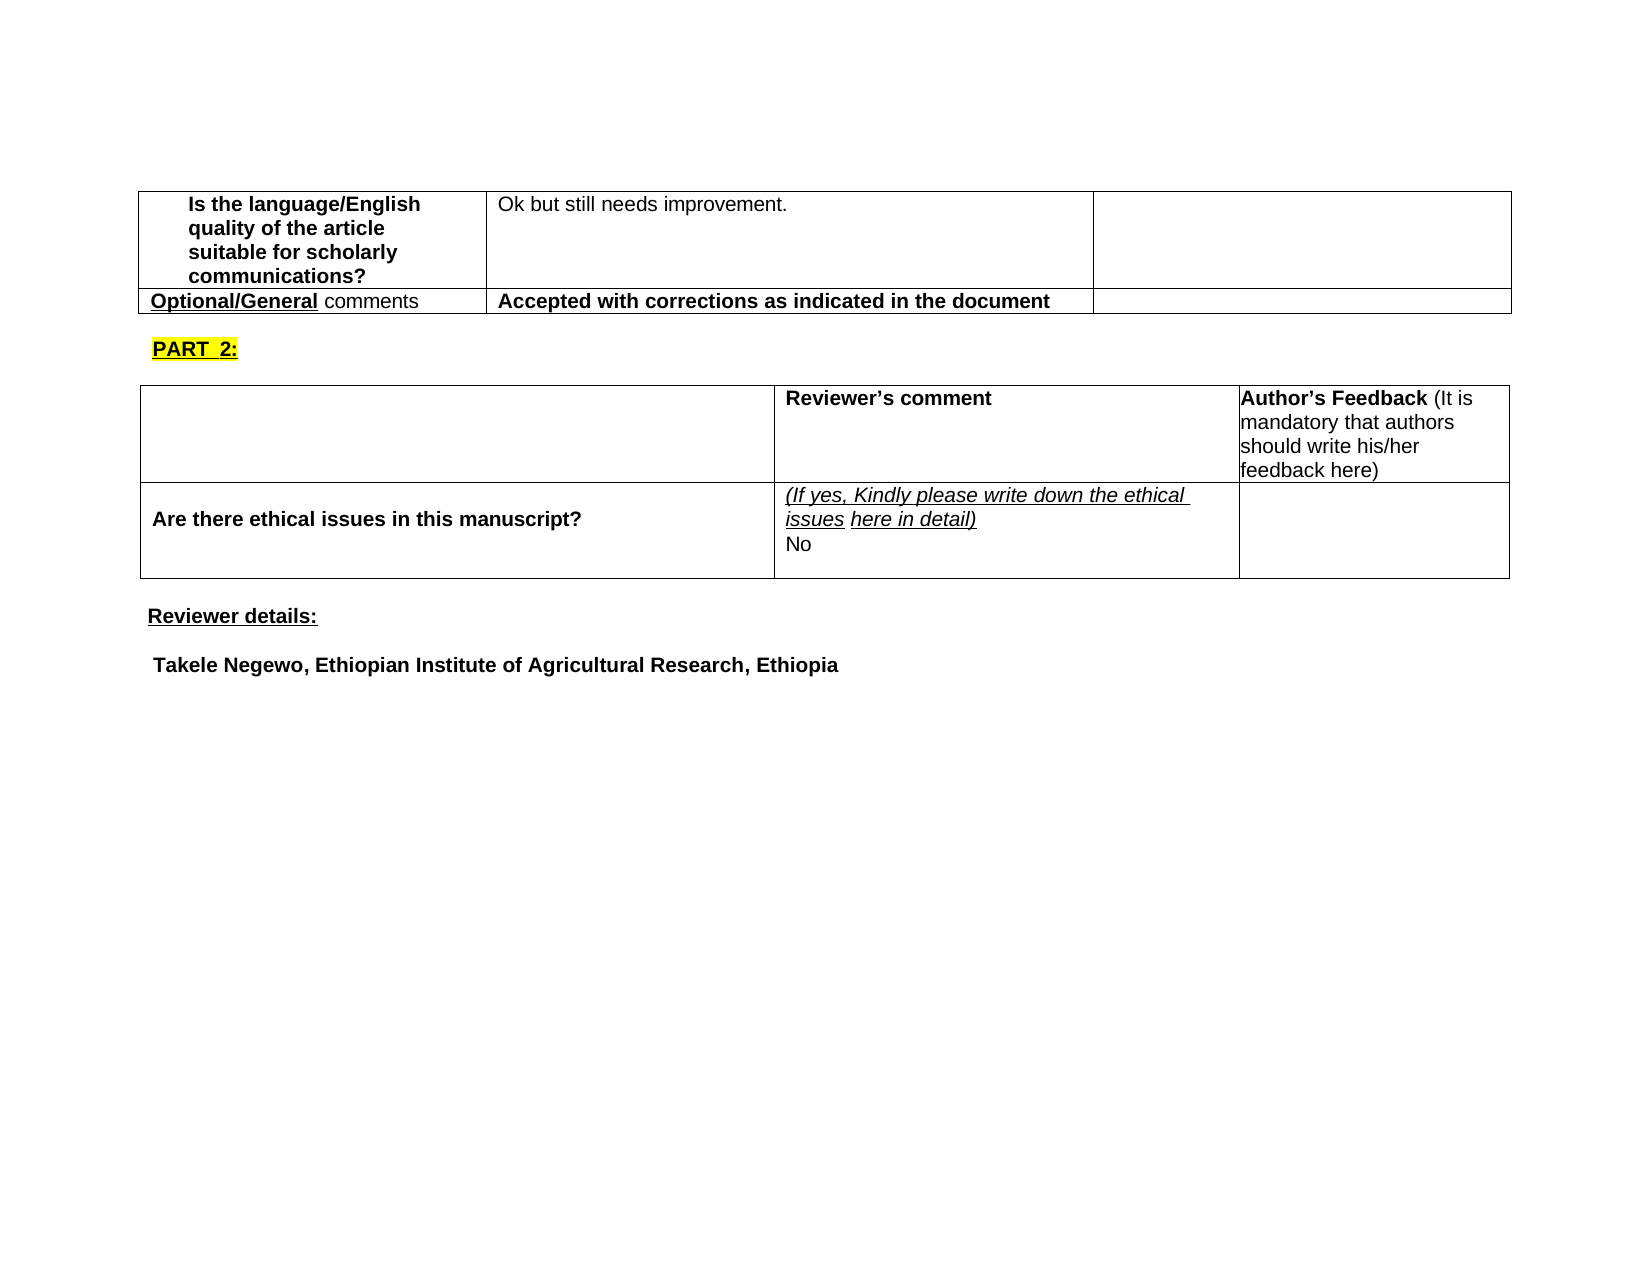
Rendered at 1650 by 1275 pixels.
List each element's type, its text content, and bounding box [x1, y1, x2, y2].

table_cell [1094, 289, 1511, 313]
text Takele Negewo, Ethiopian Institute of Agricultural Research, Ethiopia [112, 652, 1537, 676]
table_header [1094, 192, 1511, 288]
table_cell Are there ethical issues in this manuscript? [141, 483, 774, 578]
table_header Is the language/English quality of the article suitable for scholarly communications? [139, 192, 486, 288]
table_cell Accepted with corrections as indicated in the document [487, 289, 1093, 313]
table_cell Optional/General comments [139, 289, 486, 313]
table_header PART 2: [141, 338, 1509, 385]
text Reviewer details: [112, 604, 1537, 628]
table_cell [1240, 483, 1509, 578]
table_cell Author’s Feedback (It is mandatory that authors should write his/her feedback here) [1240, 386, 1509, 482]
table_cell (If yes, Kindly please write down the ethical issues here in detail) No [775, 483, 1239, 578]
table_header Ok but still needs improvement. [487, 192, 1093, 288]
table_cell Reviewer’s comment [775, 386, 1239, 482]
table_cell [141, 386, 774, 482]
